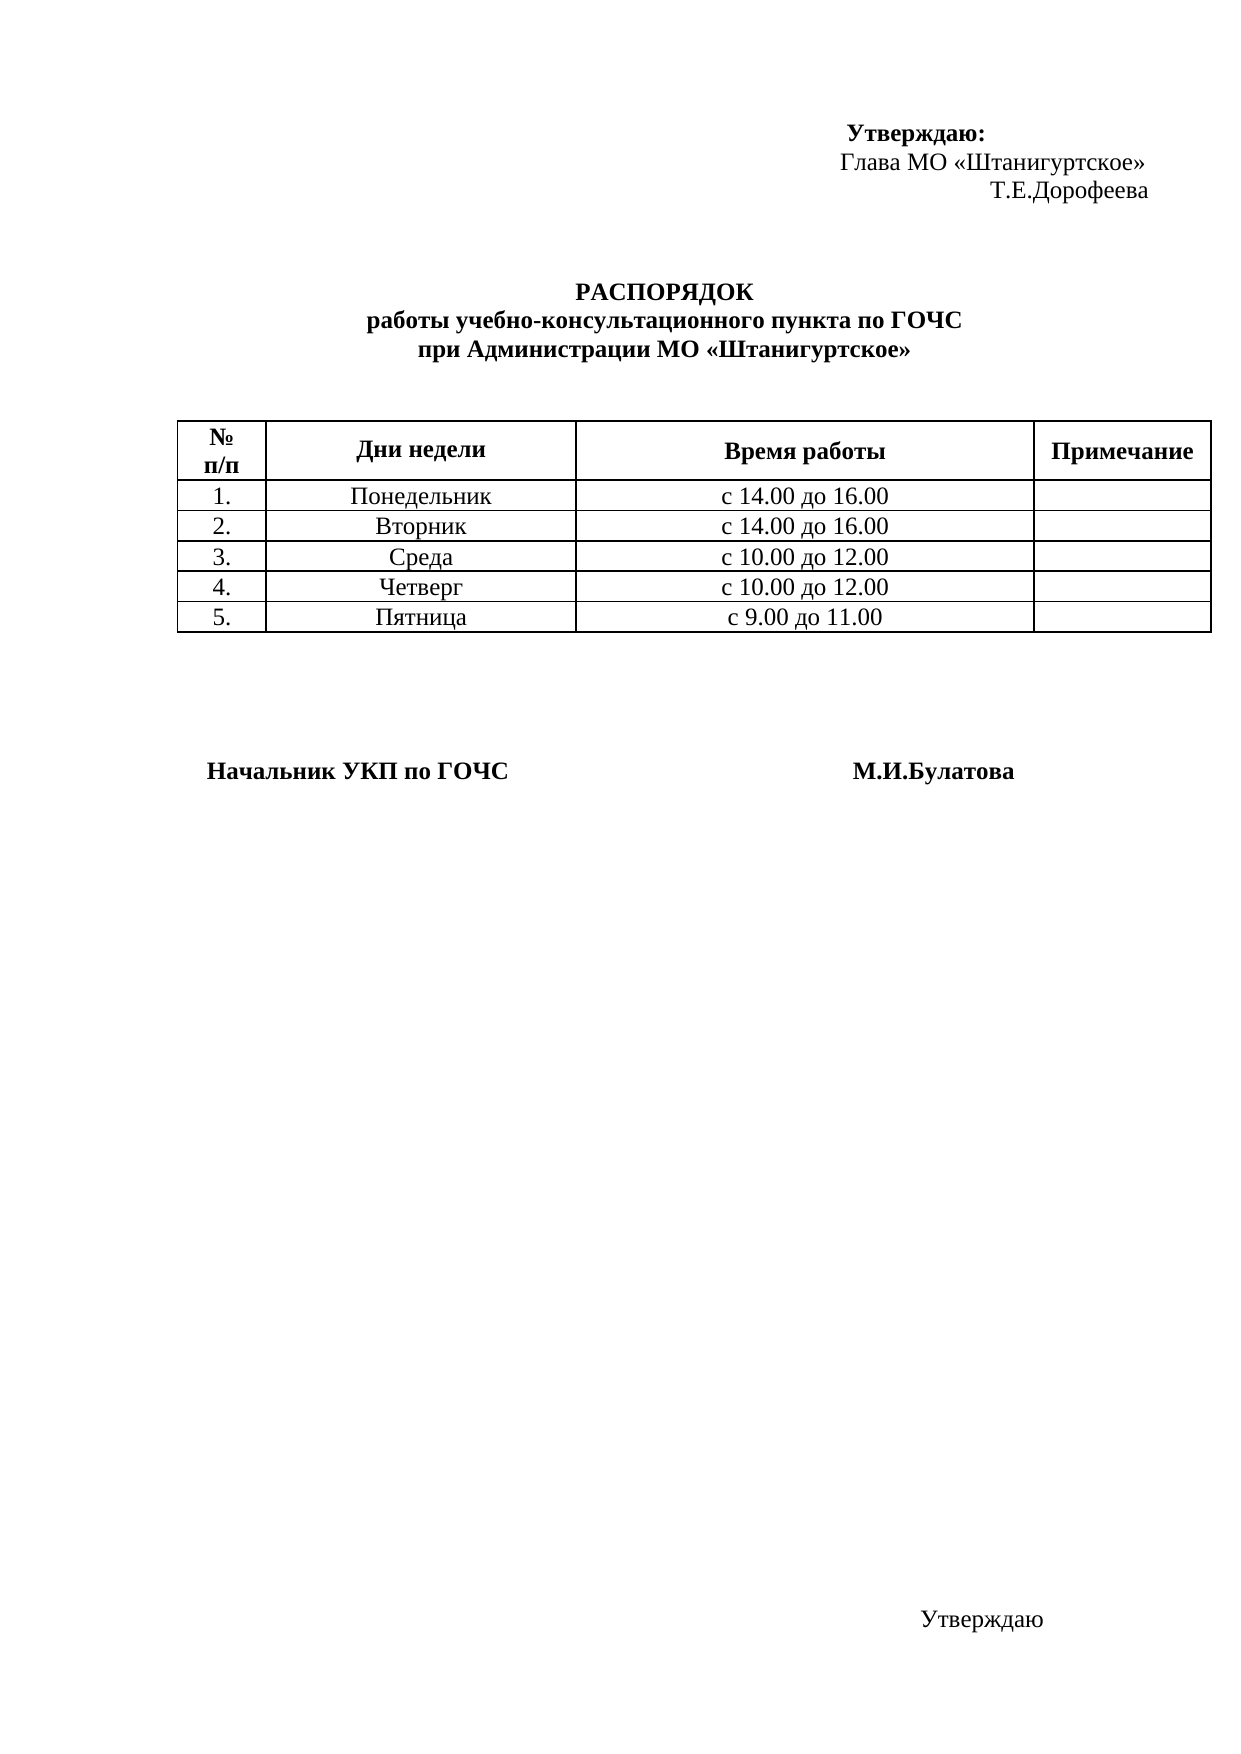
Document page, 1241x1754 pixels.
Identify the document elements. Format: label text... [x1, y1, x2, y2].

table_cell 2. [178, 511, 265, 540]
text РАСПОРЯДОК [177, 277, 1152, 305]
table_cell [1035, 572, 1210, 601]
table_cell 5. [178, 602, 265, 631]
table_cell [1035, 511, 1210, 540]
table_cell [1035, 481, 1210, 510]
table_header Дни недели [267, 422, 575, 479]
table_header Время работы [577, 422, 1033, 479]
table_cell Среда [267, 542, 575, 570]
table_cell 3. [178, 542, 265, 570]
table_cell с 10.00 до 12.00 [577, 572, 1033, 601]
table_cell с 9.00 до 11.00 [577, 602, 1033, 631]
table_cell [1035, 542, 1210, 570]
text Начальник УКП по ГОЧС М.И.Булатова [207, 756, 1152, 785]
text Утверждаю: [177, 118, 1152, 147]
text Глава МО «Штанигуртское» [177, 147, 1152, 176]
text работы учебно-консультационного пункта по ГОЧС [177, 305, 1152, 334]
table_header № п/п [178, 422, 265, 479]
table_cell Четверг [267, 572, 575, 601]
text при Администрации МО «Штанигуртское» [177, 334, 1152, 363]
table_cell 1. [178, 481, 265, 510]
table_cell с 10.00 до 12.00 [577, 542, 1033, 570]
table_cell с 14.00 до 16.00 [577, 481, 1033, 510]
table_header Примечание [1035, 422, 1210, 479]
table_cell Понедельник [267, 481, 575, 510]
text Т.Е.Дорофеева [177, 176, 1152, 204]
table_cell [1035, 602, 1210, 631]
table_cell Вторник [267, 511, 575, 540]
table_cell Пятница [267, 602, 575, 631]
table_cell 4. [178, 572, 265, 601]
text Утверждаю [812, 1604, 1152, 1633]
table_cell с 14.00 до 16.00 [577, 511, 1033, 540]
